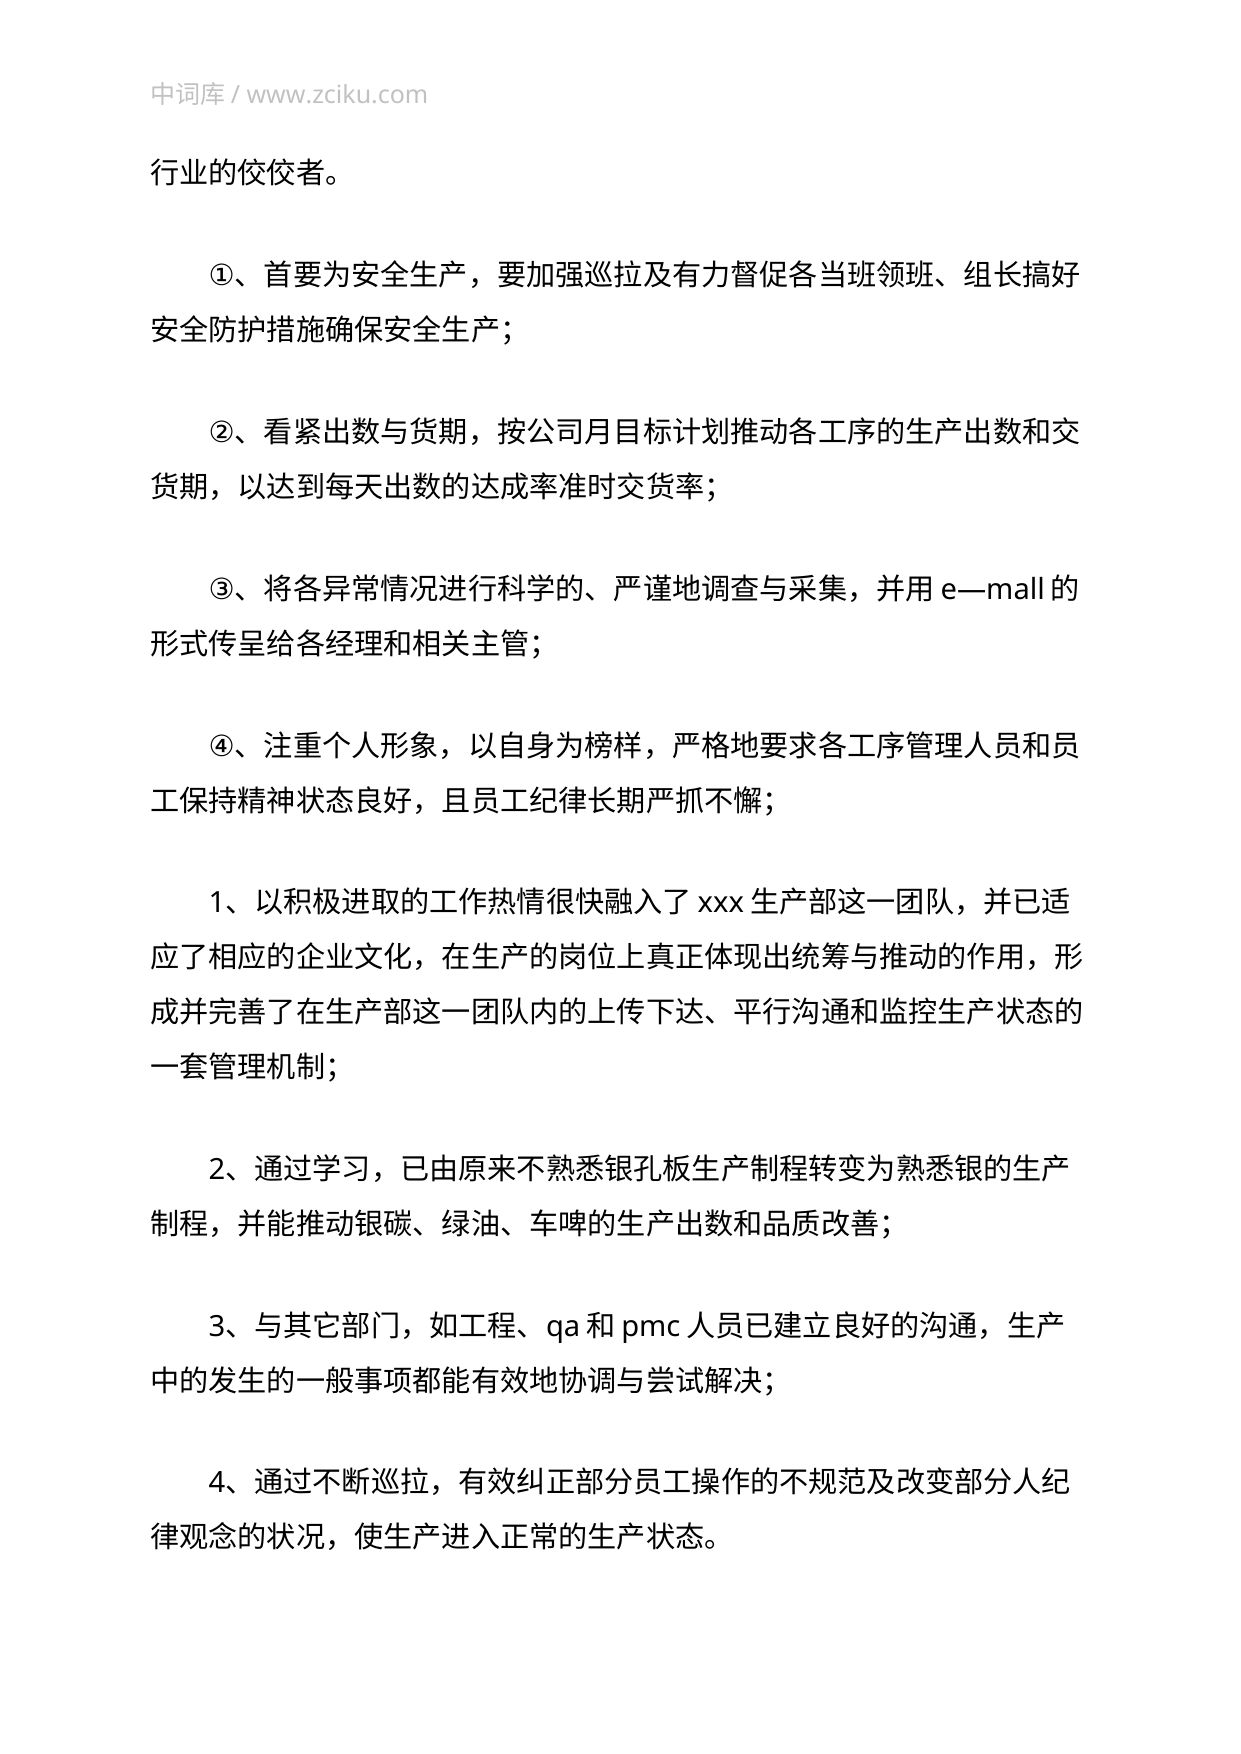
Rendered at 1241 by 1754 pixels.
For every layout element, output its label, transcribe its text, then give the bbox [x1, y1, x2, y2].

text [150, 150, 1090, 192]
text ①、首要为安全生产，要加强巡拉及有力督促各当班领班、组长搞好安全防护措施确保安全生产； [150, 252, 1090, 349]
text 2、通过学习，已由原来不熟悉银孔板生产制程转变为熟悉银的生产制程，并能推动银碳、绿油、车啤的生产出数和品质改善； [150, 1145, 1090, 1243]
text ②、看紧出数与货期，按公司月目标计划推动各工序的生产出数和交货期，以达到每天出数的达成率准时交货率； [150, 408, 1090, 506]
text 1、以积极进取的工作热情很快融入了xxx生产部这一团队，并已适应了相应的企业文化，在生产的岗位上真正体现出统筹与推动的作用，形成并完善了在生产部这一团队内的上传下达、平行沟通和监控生产状态的一套管理机制； [150, 879, 1090, 1086]
text 3、与其它部门，如工程、qa和pmc人员已建立良好的沟通，生产中的发生的一般事项都能有效地协调与尝试解决； [150, 1302, 1090, 1399]
text ③、将各异常情况进行科学的、严谨地调查与采集，并用e—mall的形式传呈给各经理和相关主管； [150, 565, 1090, 663]
text 4、通过不断巡拉，有效纠正部分员工操作的不规范及改变部分人纪律观念的状况，使生产进入正常的生产状态。 [150, 1459, 1090, 1556]
text ④、注重个人形象，以自身为榜样，严格地要求各工序管理人员和员工保持精神状态良好，且员工纪律长期严抓不懈； [150, 722, 1090, 819]
